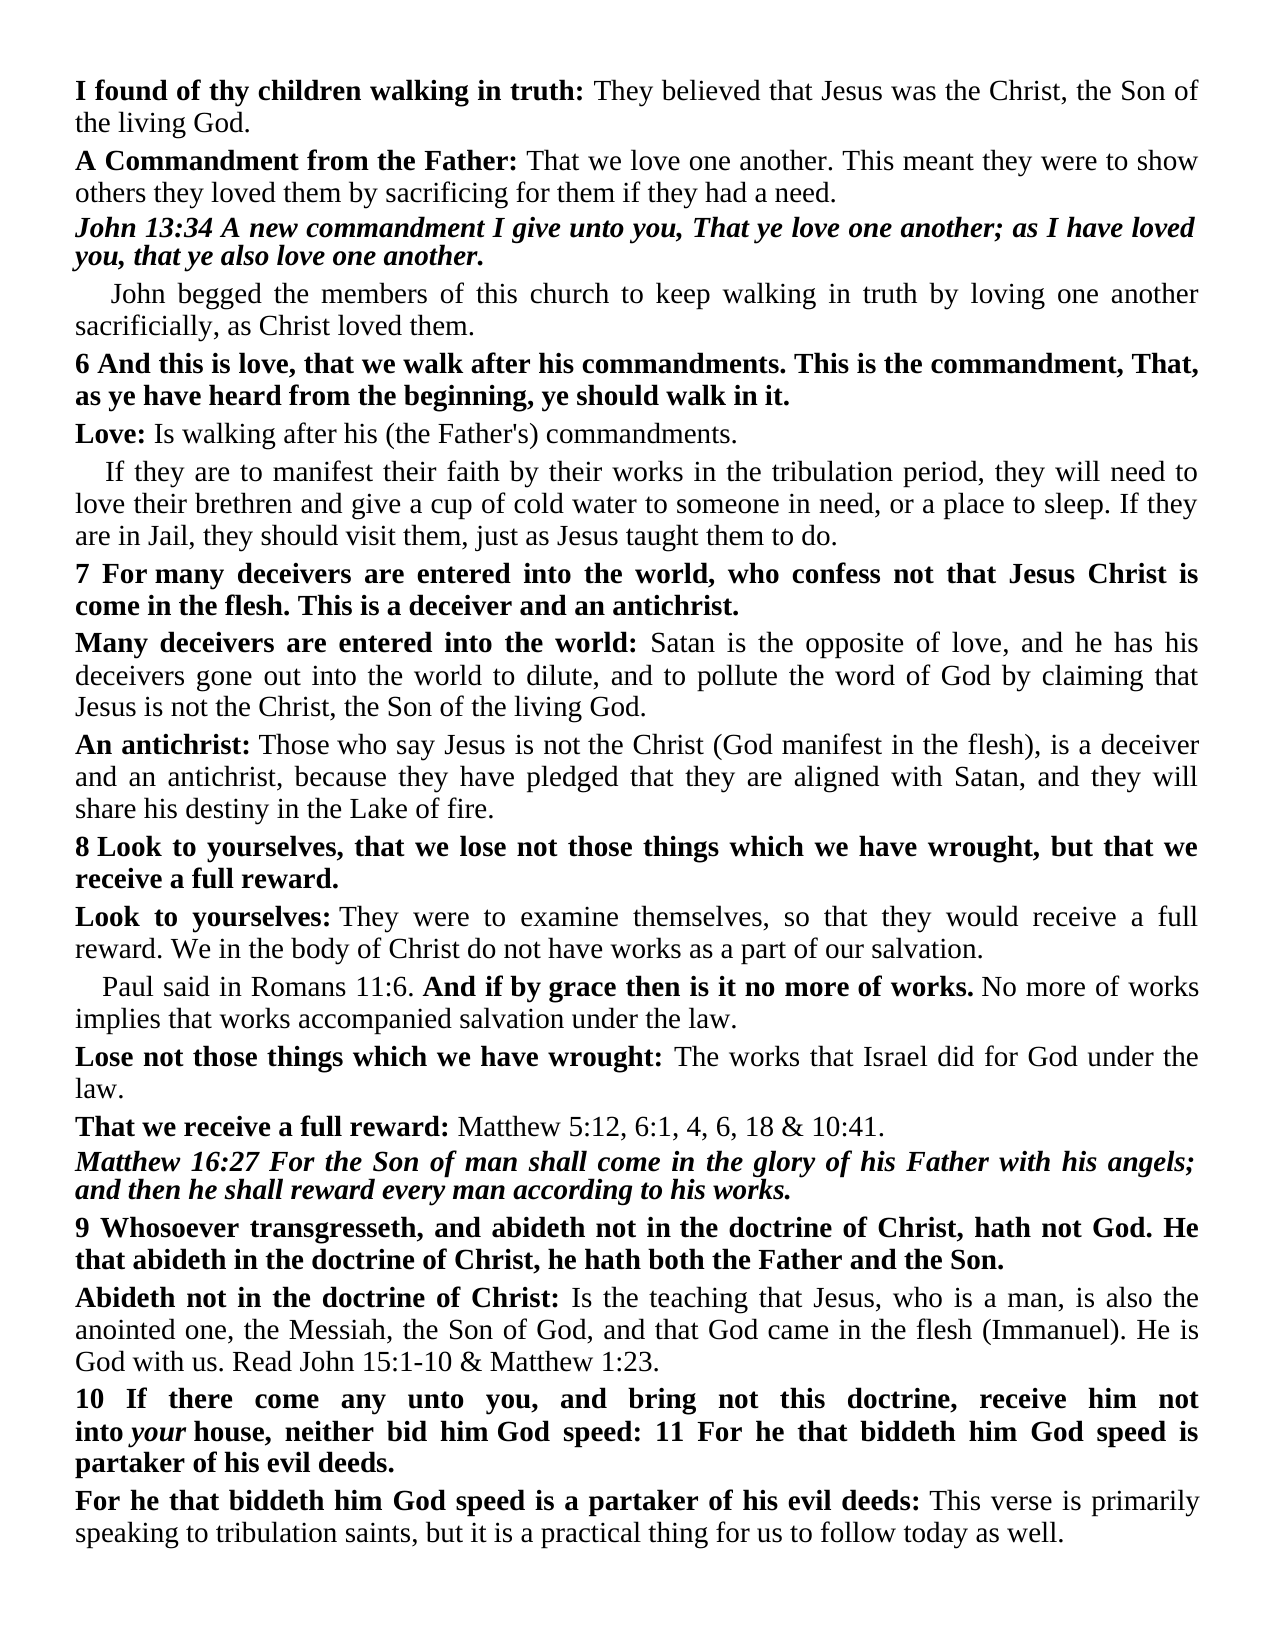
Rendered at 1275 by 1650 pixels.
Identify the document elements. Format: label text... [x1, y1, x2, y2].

text If they are to manifest their faith by their works in the tribulation period, they will need to love their brethren and give a cup of cold water to someone in need, or a place to sleep. If they are in Jail, they should visit them, just as Jesus taught them to do. [75, 456, 1200, 551]
text 9 Whosoever transgresseth, and abideth not in the doctrine of Christ, hath not God. He that abideth in the doctrine of Christ, he hath both the Father and the Son. [75, 1212, 1200, 1276]
text I found of thy children walking in truth: They believed that Jesus was the Christ, the Son of the living God. [75, 75, 1200, 139]
text 7 For many deceivers are entered into the world, who confess not that Jesus Christ is come in the flesh. This is a deceiver and an antichrist. [75, 558, 1200, 621]
text 8 Look to yourselves, that we lose not those things which we have wrought, but that we receive a full reward. [75, 831, 1200, 895]
text A Commandment from the Father: That we love one another. This meant they were to show others they loved them by sacrificing for them if they had a need. [75, 145, 1200, 208]
text For he that biddeth him God speed is a partaker of his evil deeds: This verse is primarily speaking to tribulation saints, but it is a practical thing for us to follow today as well. [75, 1485, 1200, 1549]
text Look to yourselves: They were to examine themselves, so that they would receive a full reward. We in the body of Christ do not have works as a part of our salvation. [75, 901, 1200, 964]
text John 13:34 A new commandment I give unto you, That ye love one another; as I have loved you, that ye also love one another. [75, 215, 1200, 272]
text John begged the members of this church to keep walking in truth by loving one another sacrificially, as Christ loved them. [75, 278, 1200, 342]
text That we receive a full reward: Matthew 5:12, 6:1, 4, 6, 18 & 10:41. [75, 1111, 1200, 1142]
text Love: Is walking after his (the Father's) commandments. [75, 418, 1200, 449]
text Matthew 16:27 For the Son of man shall come in the glory of his Father with his angels; and then he shall reward every man according to his works. [75, 1149, 1200, 1206]
text Lose not those things which we have wrought: The works that Israel did for God under the law. [75, 1041, 1200, 1104]
text Many deceivers are entered into the world: Satan is the opposite of love, and he has his deceivers gone out into the world to dilute, and to pollute the word of God by claiming that Jesus is not the Christ, the Son of the living God. [75, 627, 1200, 723]
text Abideth not in the doctrine of Christ: Is the teaching that Jesus, who is a man, is also the anointed one, the Messiah, the Son of God, and that God came in the flesh (Immanuel). He is God with us. Read John 15:1-10 & Matthew 1:23. [75, 1282, 1200, 1377]
text 10 If there come any unto you, and bring not this doctrine, receive him not into your house, neither bid him God speed: 11 For he that biddeth him God speed is partaker of his evil deeds. [75, 1383, 1200, 1479]
text 6 And this is love, that we walk after his commandments. This is the commandment, That, as ye have heard from the beginning, ye should walk in it. [75, 348, 1200, 412]
text Paul said in Romans 11:6. And if by grace then is it no more of works. No more of works implies that works accompanied salvation under the law. [75, 971, 1200, 1034]
text An antichrist: Those who say Jesus is not the Christ (God manifest in the flesh), is a deceiver and an antichrist, because they have pledged that they are aligned with Satan, and they will share his destiny in the Lake of fire. [75, 729, 1200, 825]
